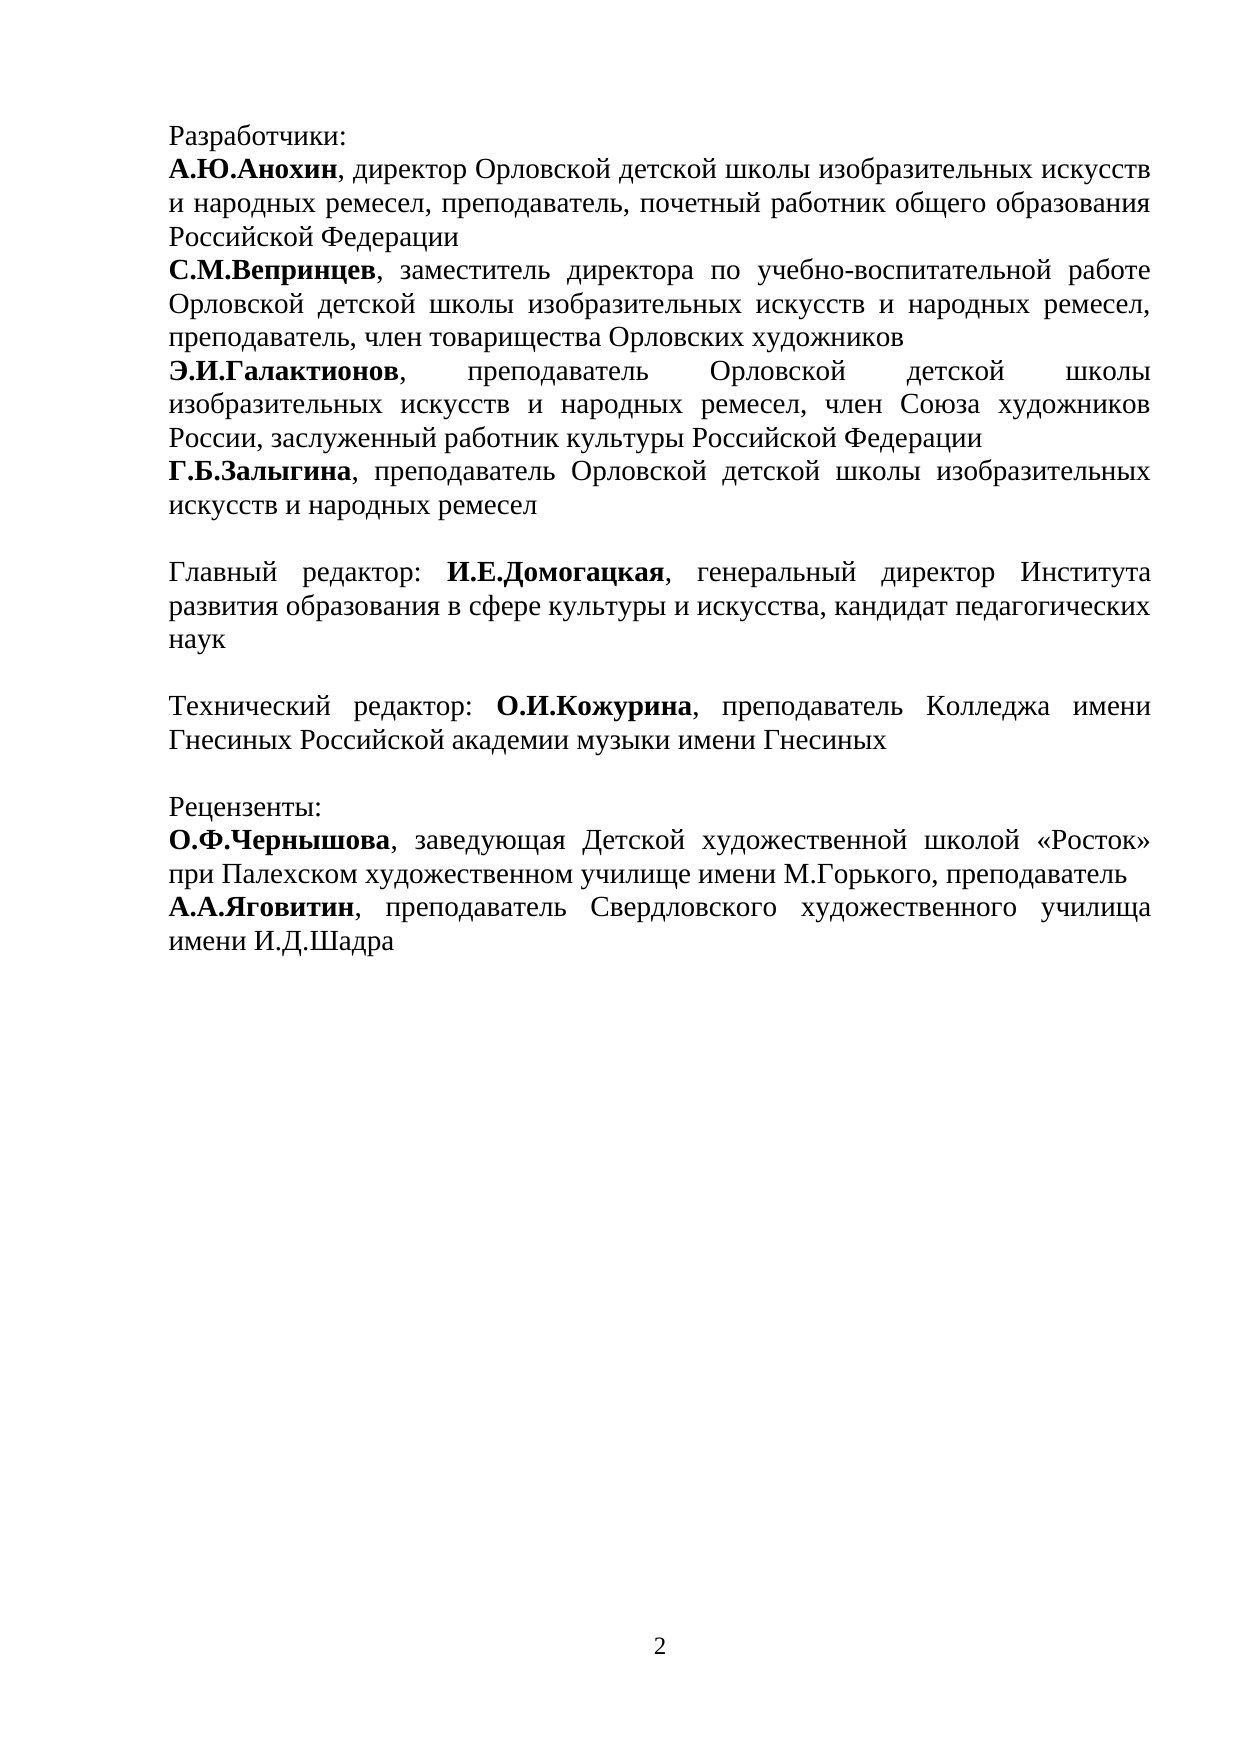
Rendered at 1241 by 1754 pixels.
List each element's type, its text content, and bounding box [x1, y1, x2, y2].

text Разработчики: [168, 118, 1152, 152]
text А.А.Яговитин, преподаватель Свердловского художественного училища имени И.Д.Шадра [168, 889, 1152, 957]
text Рецензенты: [168, 789, 1152, 822]
text Главный редактор: И.Е.Домогацкая, генеральный директор Института развития образования в сфере культуры и искусства, кандидат педагогических наук [168, 554, 1152, 655]
text Э.И.Галактионов, преподаватель Орловской детской школы изобразительных искусств и народных ремесел, член Союза художников России, заслуженный работник культуры Российской Федерации [168, 353, 1152, 453]
text О.Ф.Чернышова, заведующая Детской художественной школой «Росток» при Палехском художественном училище имени М.Горького, преподаватель [168, 822, 1152, 889]
text Г.Б.Залыгина, преподаватель Орловской детской школы изобразительных искусств и народных ремесел [168, 453, 1152, 521]
text С.М.Вепринцев, заместитель директора по учебно-воспитательной работе Орловской детской школы изобразительных искусств и народных ремесел, преподаватель, член товарищества Орловских художников [168, 252, 1152, 353]
text Технический редактор: О.И.Кожурина, преподаватель Колледжа имени Гнесиных Российской академии музыки имени Гнесиных [168, 688, 1152, 755]
text А.Ю.Анохин, директор Орловской детской школы изобразительных искусств и народных ремесел, преподаватель, почетный работник общего образования Российской Федерации [168, 152, 1152, 252]
